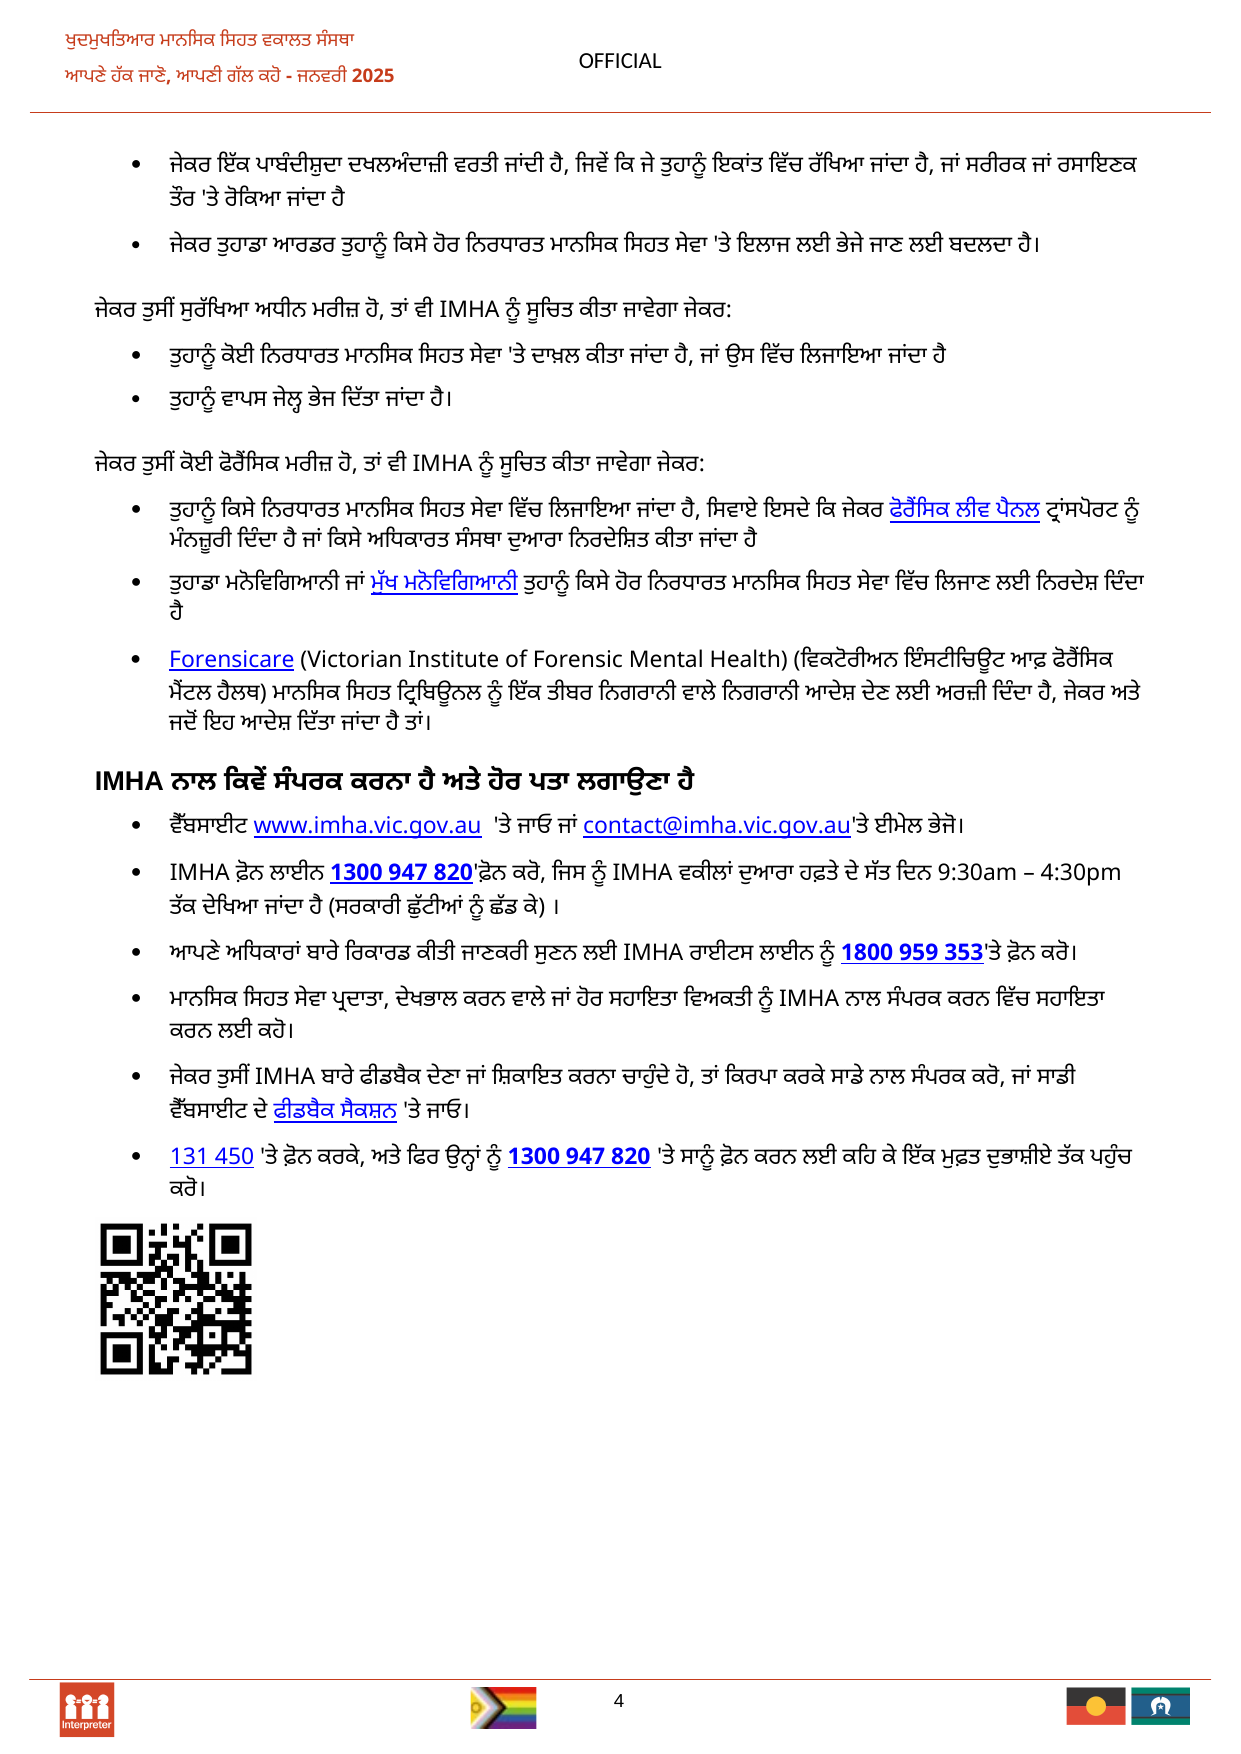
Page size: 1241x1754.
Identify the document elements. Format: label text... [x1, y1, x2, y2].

list ਜੇਕਰ ਇੱਕ ਪਾਬੰਦੀਸ਼ੁਦਾ ਦਖਲਅੰਦਾਜ਼ੀ ਵਰਤੀ ਜਾਂਦੀ ਹੈ, ਜਿਵੇਂ ਕਿ ਜੇ ਤੁਹਾਨੂੰ ਇਕਾਂਤ ਵਿੱਚ ਰੱਖਿਆ ਜਾਂਦਾ ਹੈ, ਜਾਂ ਸਰੀਰਕ ਜਾਂ ਰਸਾਇਣਕ ਤੌਰ 'ਤੇ ਰੋਕਿਆ ਜਾਂਦਾ ਹੈ [132, 148, 1146, 215]
list ਤੁਹਾਡਾ ਮਨੋਵਿਗਿਆਨੀ ਜਾਂ ਮੁੱਖ ਮਨੋਵਿਗਿਆਨੀ ਤੁਹਾਨੂੰ ਕਿਸੇ ਹੋਰ ਨਿਰਧਾਰਤ ਮਾਨਸਿਕ ਸਿਹਤ ਸੇਵਾ ਵਿੱਚ ਲਿਜਾਣ ਲਈ ਨਿਰਦੇਸ਼ ਦਿੰਦਾ ਹੈ [132, 569, 1146, 630]
list ਆਪਣੇ ਅਧਿਕਾਰਾਂ ਬਾਰੇ ਰਿਕਾਰਡ ਕੀਤੀ ਜਾਣਕਰੀ ਸੁਣਨ ਲਈ IMHA ਰਾਈਟਸ ਲਾਈਨ ਨੂੰ 1800 959 353'ਤੇ ਫ਼ੋਨ ਕਰੋ। [132, 936, 1146, 970]
list ਤੁਹਾਨੂੰ ਵਾਪਸ ਜੇਲ੍ਹ ਭੇਜ ਦਿੱਤਾ ਜਾਂਦਾ ਹੈ। [132, 386, 1146, 416]
picture [470, 1687, 537, 1729]
list ਜੇਕਰ ਤੁਹਾਡਾ ਆਰਡਰ ਤੁਹਾਨੂੰ ਕਿਸੇ ਹੋਰ ਨਿਰਧਾਰਤ ਮਾਨਸਿਕ ਸਿਹਤ ਸੇਵਾ 'ਤੇ ਇਲਾਜ ਲਈ ਭੇਜੇ ਜਾਣ ਲਈ ਬਦਲਦਾ ਹੈ। [132, 228, 1146, 262]
list ਜੇਕਰ ਤੁਸੀਂ IMHA ਬਾਰੇ ਫੀਡਬੈਕ ਦੇਣਾ ਜਾਂ ਸ਼ਿਕਾਇਤ ਕਰਨਾ ਚਾਹੁੰਦੇ ਹੋ, ਤਾਂ ਕਿਰਪਾ ਕਰਕੇ ਸਾਡੇ ਨਾਲ ਸੰਪਰਕ ਕਰੋ, ਜਾਂ ਸਾਡੀ ਵੈੱਬਸਾਈਟ ਦੇ ਫੀਡਬੈਕ ਸੈਕਸ਼ਨ 'ਤੇ ਜਾਓ। [132, 1060, 1146, 1128]
subtitle IMHA ਨਾਲ ਕਿਵੇਂ ਸੰਪਰਕ ਕਰਨਾ ਹੈ ਅਤੇ ਹੋਰ ਪਤਾ ਲਗਾਉਣਾ ਹੈ [94, 765, 1146, 797]
list Forensicare (Victorian Institute of Forensic Mental Health) (ਵਿਕਟੋਰੀਅਨ ਇੰਸਟੀਚਿਊਟ ਆਫ਼ ਫੋਰੈਂਸਿਕ ਮੈਂਟਲ ਹੈਲਥ) ਮਾਨਸਿਕ ਸਿਹਤ ਟ੍ਰਿਬਿਊਨਲ ਨੂੰ ਇੱਕ ਤੀਬਰ ਨਿਗਰਾਨੀ ਵਾਲੇ ਨਿਗਰਾਨੀ ਆਦੇਸ਼ ਦੇਣ ਲਈ ਅਰਜ਼ੀ ਦਿੰਦਾ ਹੈ, ਜੇਕਰ ਅਤੇ ਜਦੋਂ ਇਹ ਆਦੇਸ਼ ਦਿੱਤਾ ਜਾਂਦਾ ਹੈ ਤਾਂ। [132, 642, 1146, 740]
list ਤੁਹਾਨੂੰ ਕੋਈ ਨਿਰਧਾਰਤ ਮਾਨਸਿਕ ਸਿਹਤ ਸੇਵਾ 'ਤੇ ਦਾਖ਼ਲ ਕੀਤਾ ਜਾਂਦਾ ਹੈ, ਜਾਂ ਉਸ ਵਿੱਚ ਲਿਜਾਇਆ ਜਾਂਦਾ ਹੈ [132, 339, 1146, 373]
list ਤੁਹਾਨੂੰ ਕਿਸੇ ਨਿਰਧਾਰਤ ਮਾਨਸਿਕ ਸਿਹਤ ਸੇਵਾ ਵਿੱਚ ਲਿਜਾਇਆ ਜਾਂਦਾ ਹੈ, ਸਿਵਾਏ ਇਸਦੇ ਕਿ ਜੇਕਰ ਫੋਰੈਂਸਿਕ ਲੀਵ ਪੈਨਲ ਟ੍ਰਾਂਸਪੋਰਟ ਨੂੰ ਮੰਨਜ਼ੂਰੀ ਦਿੰਦਾ ਹੈ ਜਾਂ ਕਿਸੇ ਅਧਿਕਾਰਤ ਸੰਸਥਾ ਦੁਆਰਾ ਨਿਰਦੇਸ਼ਿਤ ਕੀਤਾ ਜਾਂਦਾ ਹੈ [132, 493, 1146, 557]
list ਵੈੱਬਸਾਈਟ www.imha.vic.gov.au 'ਤੇ ਜਾਓ ਜਾਂ contact@imha.vic.gov.au'ਤੇ ਈਮੇਲ ਭੇਜੋ। [132, 809, 1146, 843]
text ਜੇਕਰ ਤੁਸੀਂ ਕੋਈ ਫੋਰੈਂਸਿਕ ਮਰੀਜ਼ ਹੋ, ਤਾਂ ਵੀ IMHA ਨੂੰ ਸੂਚਿਤ ਕੀਤਾ ਜਾਵੇਗਾ ਜੇਕਰ: [94, 447, 1146, 481]
list IMHA ਫ਼ੋਨ ਲਾਈਨ 1300 947 820'ਫ਼ੋਨ ਕਰੋ, ਜਿਸ ਨੂੰ IMHA ਵਕੀਲਾਂ ਦੁਆਰਾ ਹਫ਼ਤੇ ਦੇ ਸੱਤ ਦਿਨ 9:30am – 4:30pm ਤੱਕ ਦੇਖਿਆ ਜਾਂਦਾ ਹੈ (ਸਰਕਾਰੀ ਛੁੱਟੀਆਂ ਨੂੰ ਛੱਡ ਕੇ) । [132, 856, 1146, 923]
text ਜੇਕਰ ਤੁਸੀਂ ਸੁਰੱਖਿਆ ਅਧੀਨ ਮਰੀਜ਼ ਹੋ, ਤਾਂ ਵੀ IMHA ਨੂੰ ਸੂਚਿਤ ਕੀਤਾ ਜਾਵੇਗਾ ਜੇਕਰ: [94, 293, 1146, 327]
picture [94, 1217, 258, 1381]
picture [1055, 1678, 1195, 1731]
picture [43, 1669, 132, 1750]
list ਮਾਨਸਿਕ ਸਿਹਤ ਸੇਵਾ ਪ੍ਰਦਾਤਾ, ਦੇਖਭਾਲ ਕਰਨ ਵਾਲੇ ਜਾਂ ਹੋਰ ਸਹਾਇਤਾ ਵਿਅਕਤੀ ਨੂੰ IMHA ਨਾਲ ਸੰਪਰਕ ਕਰਨ ਵਿੱਚ ਸਹਾਇਤਾ ਕਰਨ ਲਈ ਕਹੋ। [132, 982, 1146, 1047]
list 131 450 'ਤੇ ਫ਼ੋਨ ਕਰਕੇ, ਅਤੇ ਫਿਰ ਉਨ੍ਹਾਂ ਨੂੰ 1300 947 820 'ਤੇ ਸਾਨੂੰ ਫ਼ੋਨ ਕਰਨ ਲਈ ਕਹਿ ਕੇ ਇੱਕ ਮੁਫ਼ਤ ਦੁਭਾਸ਼ੀਏ ਤੱਕ ਪਹੁੰਚ ਕਰੋ। [132, 1140, 1146, 1205]
